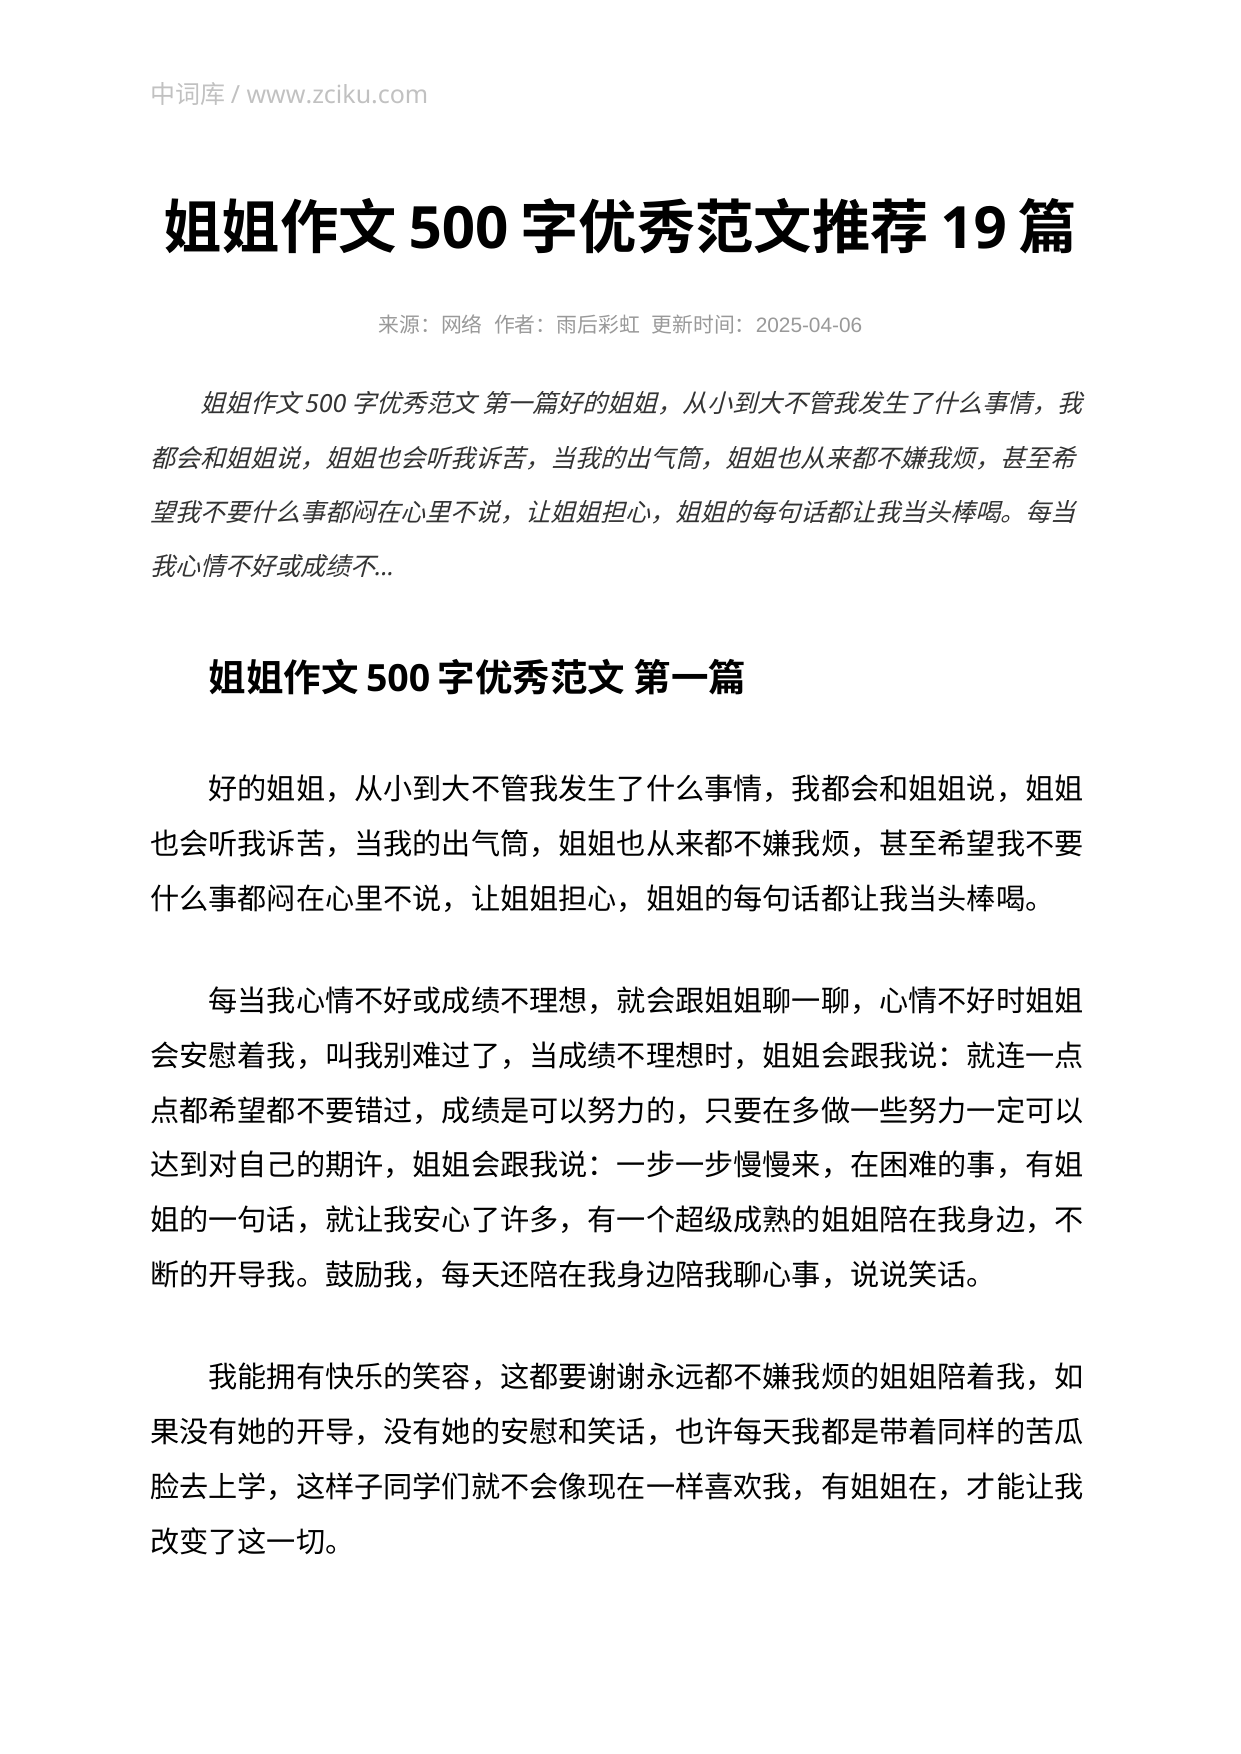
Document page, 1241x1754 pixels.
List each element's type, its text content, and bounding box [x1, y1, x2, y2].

text 我能拥有快乐的笑容，这都要谢谢永远都不嫌我烦的姐姐陪着我，如果没有她的开导，没有她的安慰和笑话，也许每天我都是带着同样的苦瓜脸去上学，这样子同学们就不会像现在一样喜欢我，有姐姐在，才能让我改变了这一切。 [150, 1353, 1090, 1561]
text 姐姐作文500字优秀范文 第一篇 [150, 648, 1090, 703]
text 好的姐姐，从小到大不管我发生了什么事情，我都会和姐姐说，姐姐也会听我诉苦，当我的出气筒，姐姐也从来都不嫌我烦，甚至希望我不要什么事都闷在心里不说，让姐姐担心，姐姐的每句话都让我当头棒喝。 [150, 766, 1090, 918]
text 姐姐作文500字优秀范文 第一篇好的姐姐，从小到大不管我发生了什么事情，我都会和姐姐说，姐姐也会听我诉苦，当我的出气筒，姐姐也从来都不嫌我烦，甚至希望我不要什么事都闷在心里不说，让姐姐担心，姐姐的每句话都让我当头棒喝。每当我心情不好或成绩不... [150, 384, 1090, 583]
text 每当我心情不好或成绩不理想，就会跟姐姐聊一聊，心情不好时姐姐会安慰着我，叫我别难过了，当成绩不理想时，姐姐会跟我说：就连一点点都希望都不要错过，成绩是可以努力的，只要在多做一些努力一定可以达到对自己的期许，姐姐会跟我说：一步一步慢慢来，在困难的事，有姐姐的一句话，就让我安心了许多，有一个超级成熟的姐姐陪在我身边，不断的开导我。鼓励我，每天还陪在我身边陪我聊心事，说说笑话。 [150, 977, 1090, 1294]
text 来源：网络 作者：雨后彩虹 更新时间：2025-04-06 [150, 313, 1090, 337]
subtitle 姐姐作文500字优秀范文推荐19篇 [150, 181, 1090, 266]
